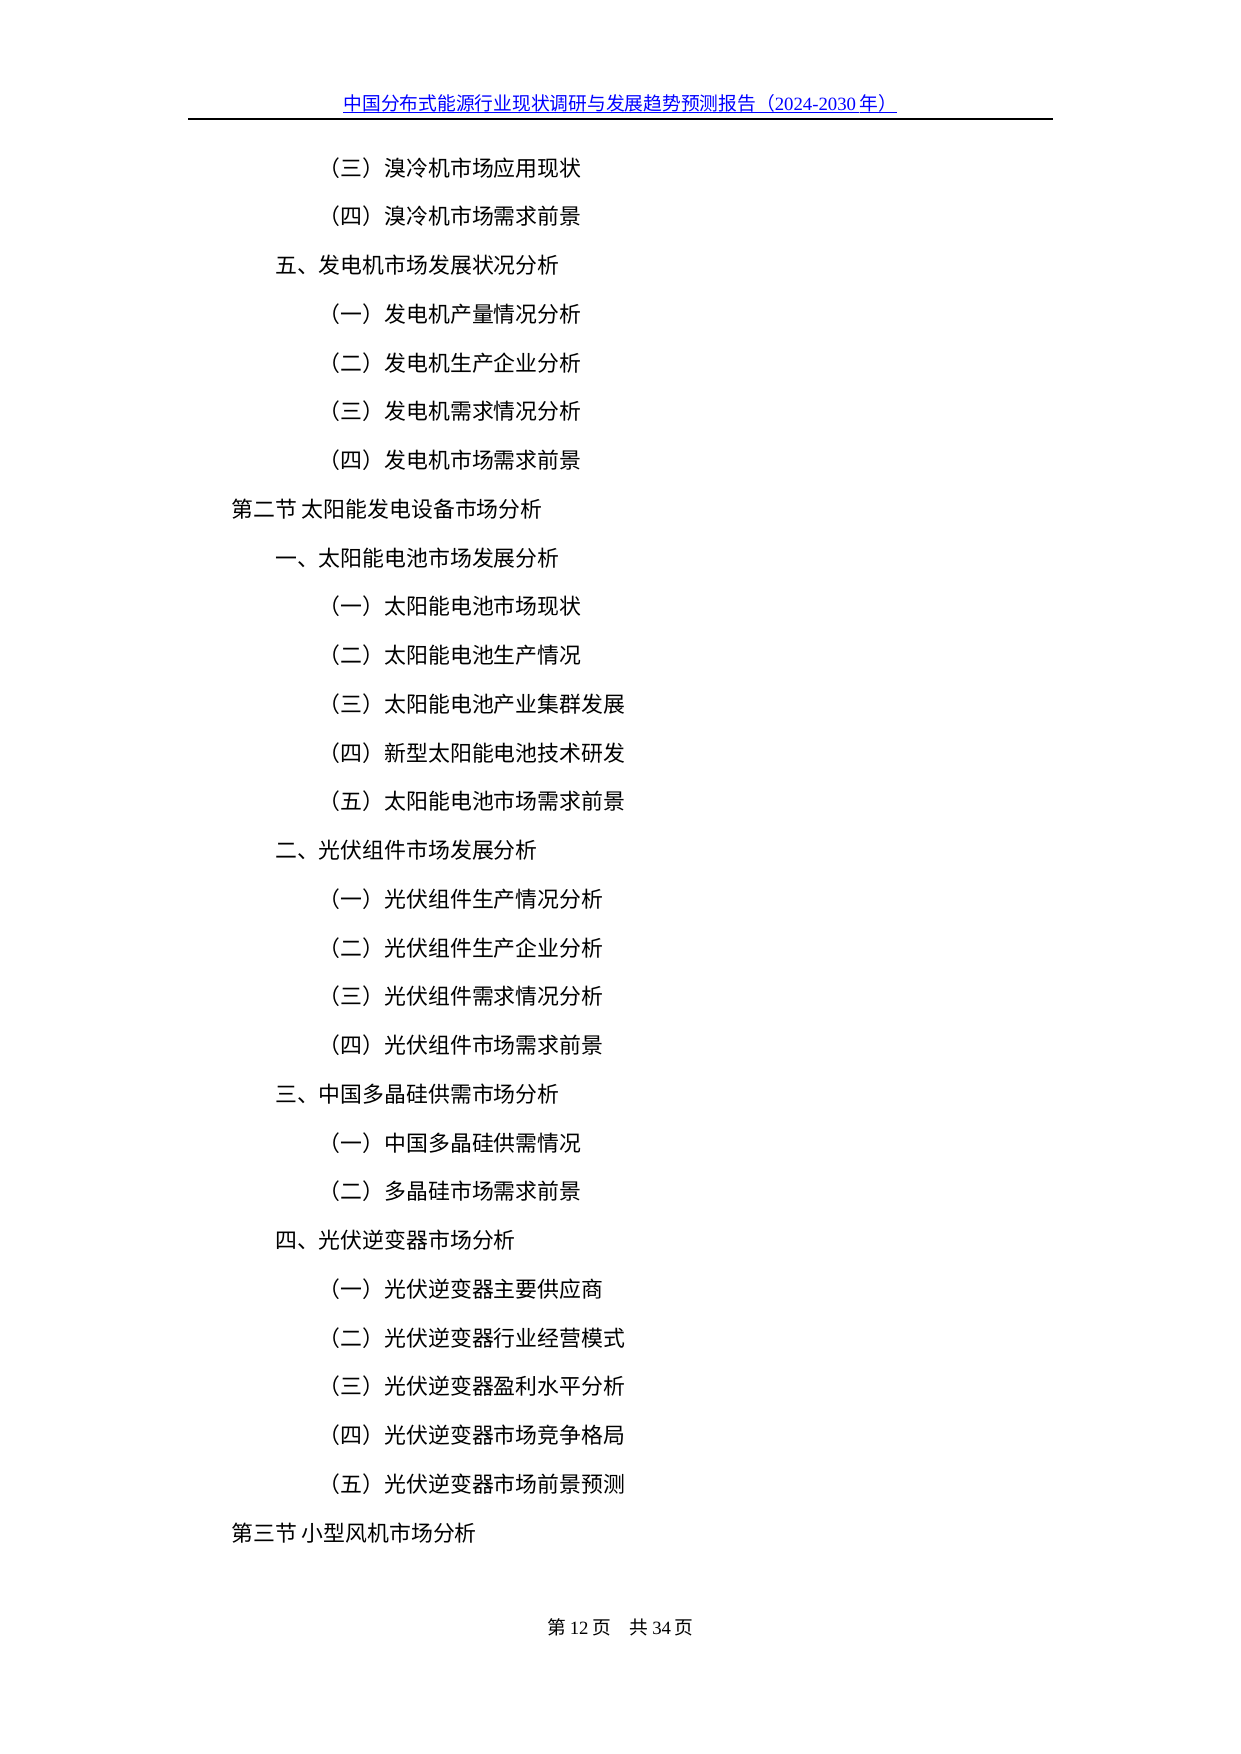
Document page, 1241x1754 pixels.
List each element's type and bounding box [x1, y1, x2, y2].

text [187, 150, 1053, 1548]
